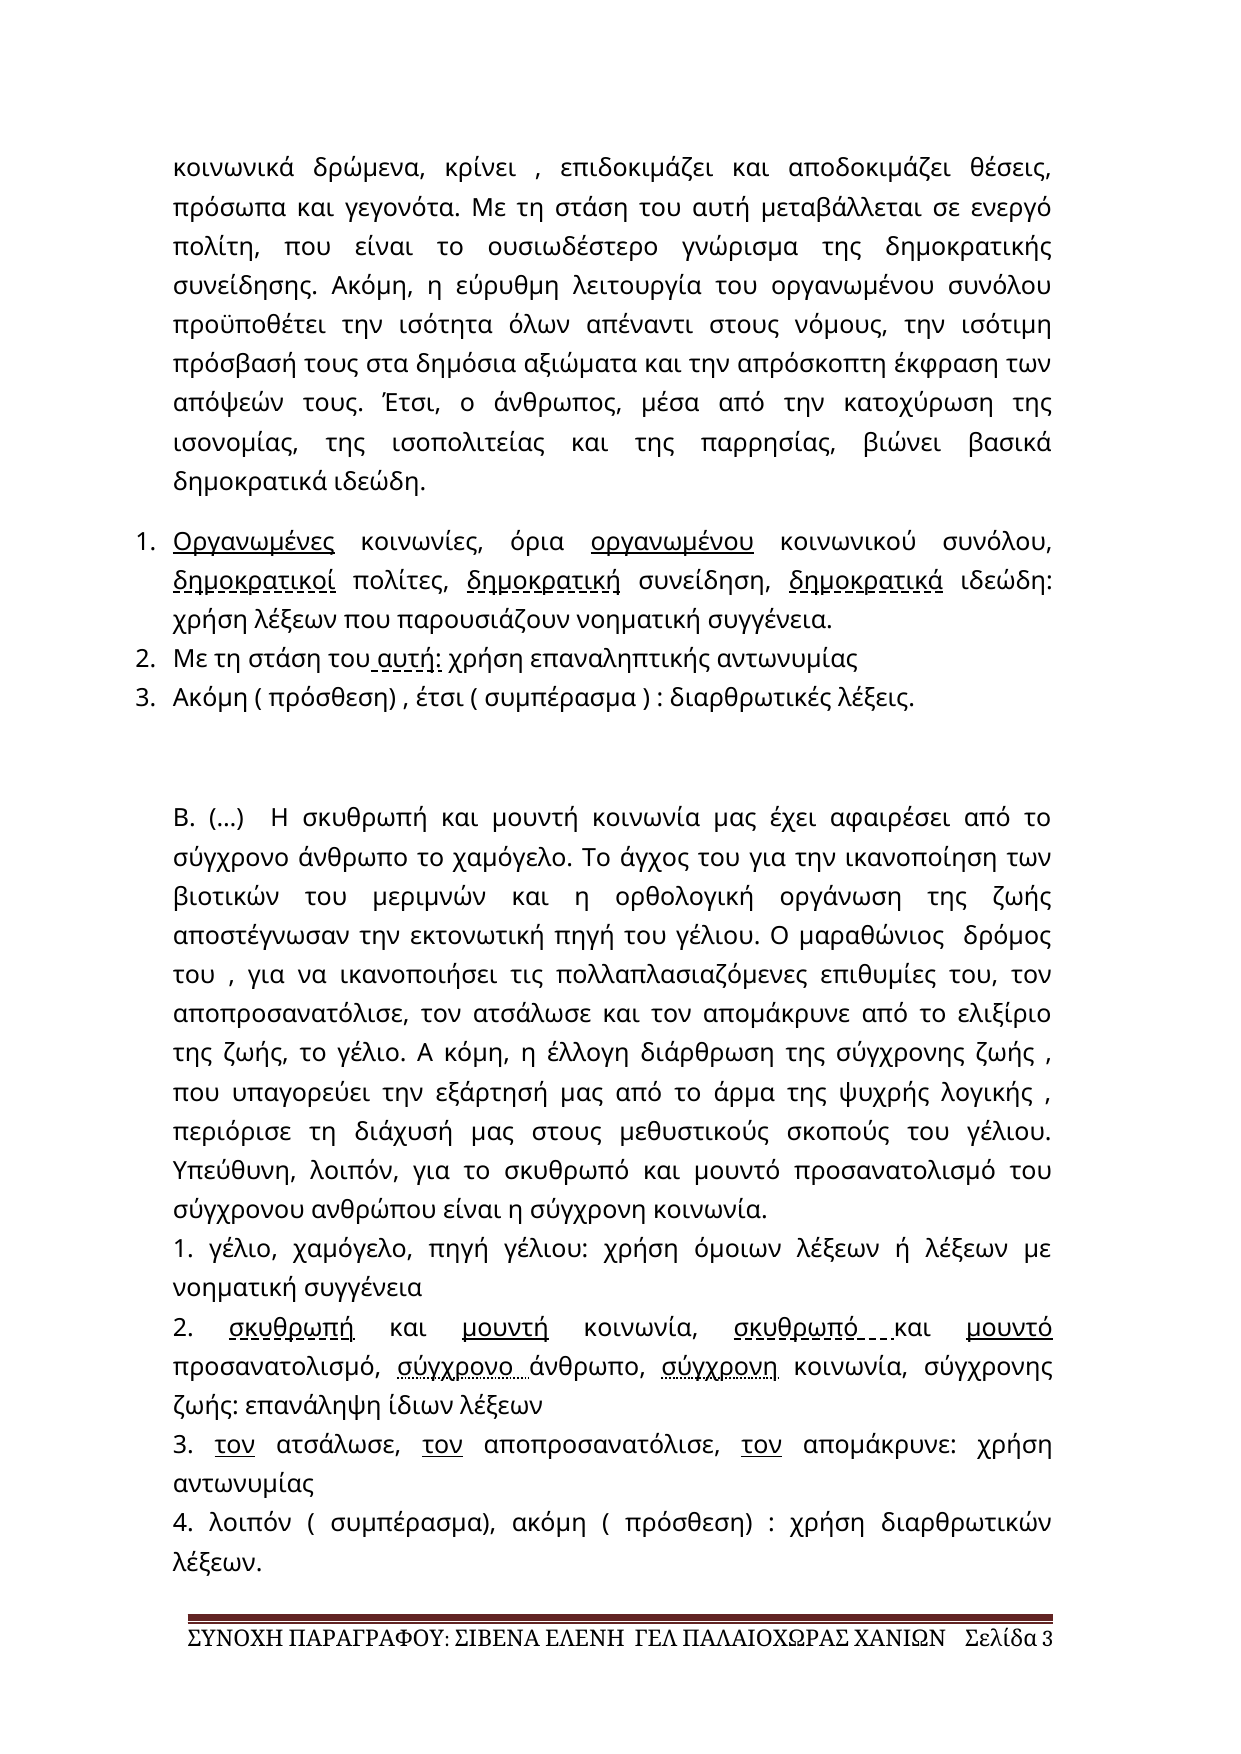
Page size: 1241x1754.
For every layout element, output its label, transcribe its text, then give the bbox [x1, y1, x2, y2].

list 4. λοιπόν ( συμπέρασμα), ακόμη ( πρόσθεση) : χρήση διαρθρωτικών λέξεων. [173, 1505, 1053, 1578]
list 2. σκυθρωπή και μουντή κοινωνία, σκυθρωπό και μουντό προσανατολισμό, σύγχρονο άνθρωπο, σύγχρονη κοινωνία, σύγχρονης ζωής: επανάληψη ίδιων λέξεων [173, 1309, 1053, 1422]
list 3. τον ατσάλωσε, τον αποπροσανατόλισε, τον απομάκρυνε: χρήση αντωνυμίας [173, 1427, 1053, 1500]
list Με τη στάση του αυτή: χρήση επαναληπτικής αντωνυμίας [135, 641, 1053, 675]
list Οργανωμένες κοινωνίες, όρια οργανωμένου κοινωνικού συνόλου, δημοκρατικοί πολίτες, δημοκρατική συνείδηση, δημοκρατικά ιδεώδη: χρήση λέξεων που παρουσιάζουν νοηματική συγγένεια. [135, 523, 1053, 636]
list Ακόμη ( πρόσθεση) , έτσι ( συμπέρασμα ) : διαρθρωτικές λέξεις. [135, 680, 1053, 714]
list Β. (…) Η σκυθρωπή και μουντή κοινωνία μας έχει αφαιρέσει από το σύγχρονο άνθρωπο το χαμόγελο. Το άγχος του για την ικανοποίηση των βιοτικών του μεριμνών και η ορθολογική οργάνωση της ζωής αποστέγνωσαν την εκτονωτική πηγή του γέλιου. Ο μαραθώνιος δρόμος του , για να ικανοποιήσει τις πολλαπλασιαζόμενες επιθυμίες του, τον αποπροσανατόλισε, τον ατσάλωσε και τον απομάκρυνε από το ελιξίριο της ζωής, το γέλιο. Α κόμη, η έλλογη διάρθρωση της σύγχρονης ζωής , που υπαγορεύει την εξάρτησή μας από το άρμα της ψυχρής λογικής , περιόρισε τη διάχυσή μας στους μεθυστικούς σκοπούς του γέλιου. Υπεύθυνη, λοιπόν, για το σκυθρωπό και μουντό προσανατολισμό του σύγχρονου ανθρώπου είναι η σύγχρονη κοινωνία. [173, 800, 1053, 1226]
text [173, 150, 1053, 497]
list 1. γέλιο, χαμόγελο, πηγή γέλιου: χρήση όμοιων λέξεων ή λέξεων με νοηματική συγγένεια [173, 1231, 1053, 1304]
